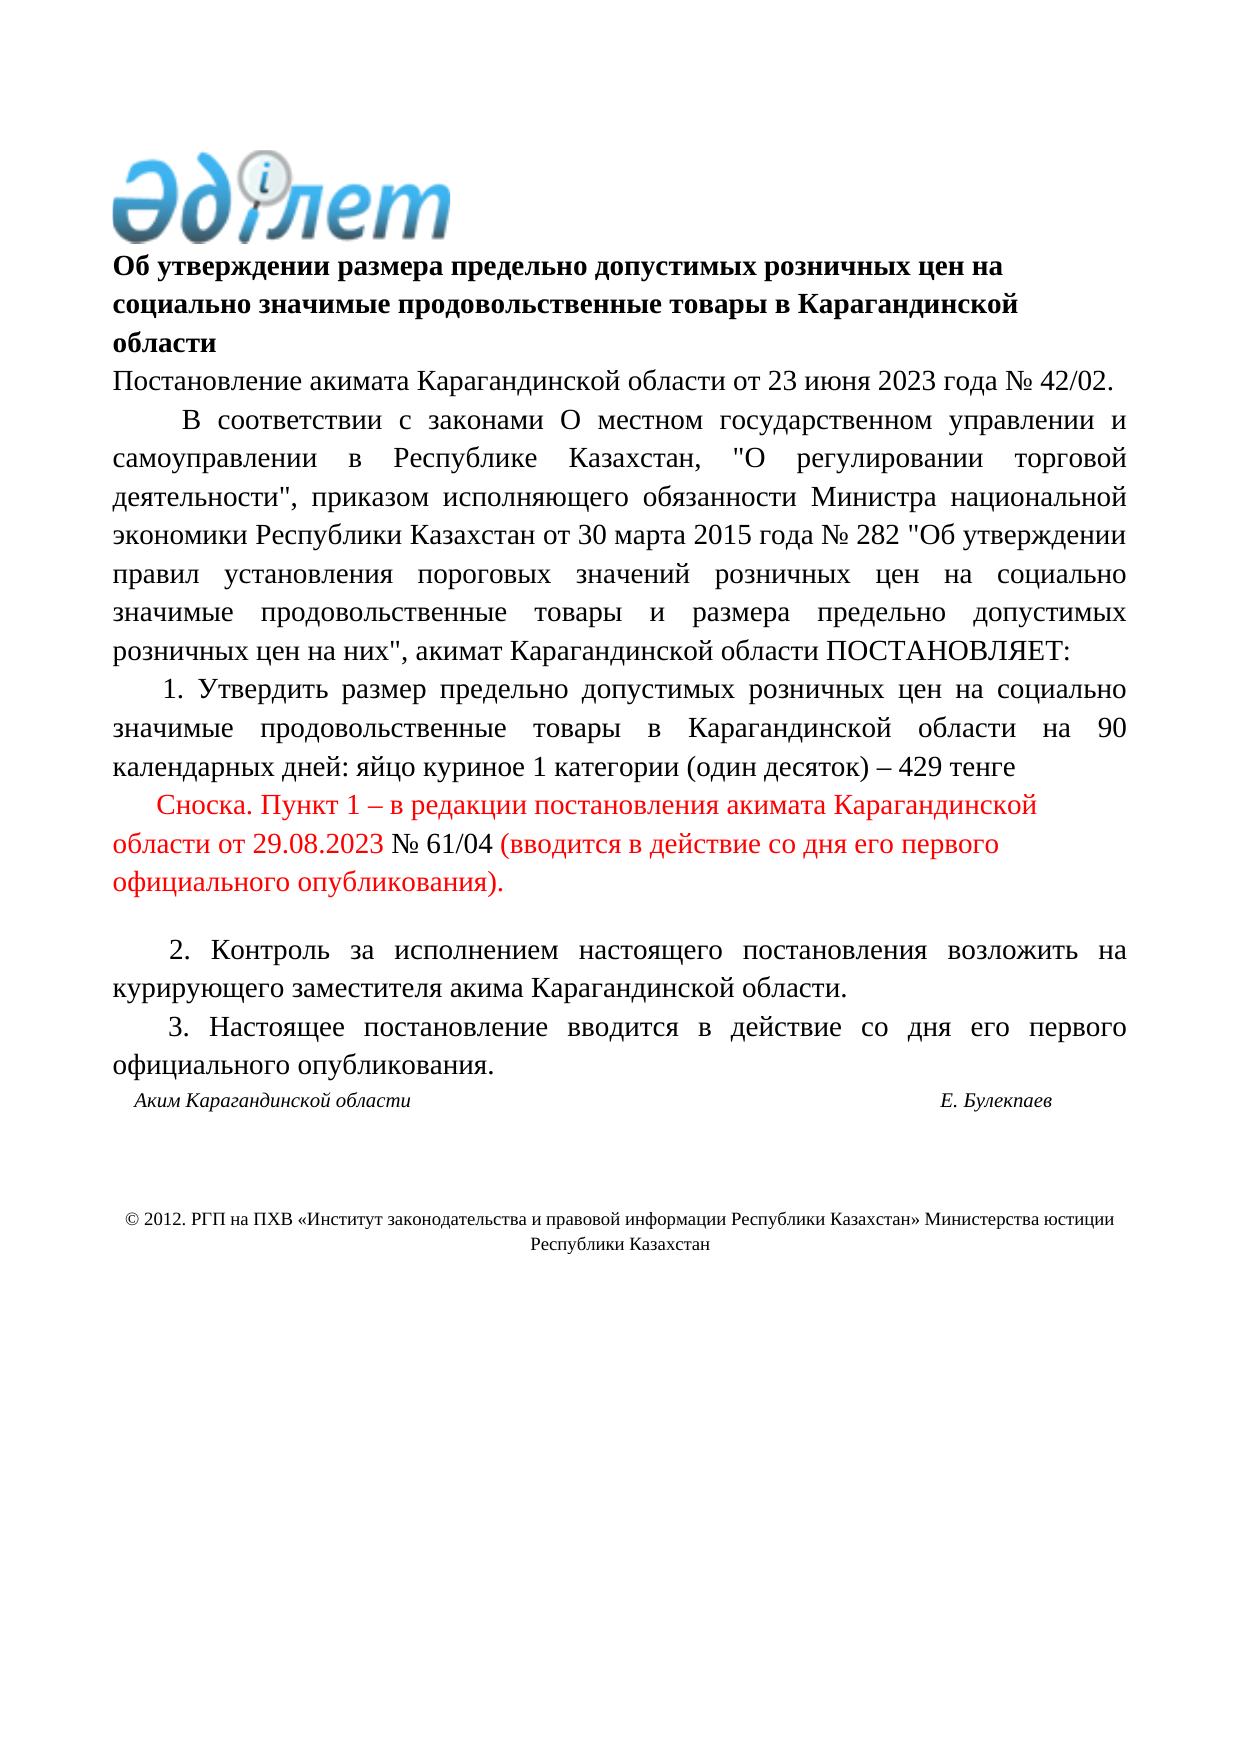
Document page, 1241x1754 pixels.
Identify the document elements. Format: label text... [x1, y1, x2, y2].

text 3. Настоящее постановление вводится в действие со дня его первого официального опубликования. [112, 1009, 1128, 1081]
picture [112, 150, 451, 244]
text В соответствии с законами О местном государственном управлении и самоуправлении в Республике Казахстан, "О регулировании торговой деятельности", приказом исполняющего обязанности Министра национальной экономики Республики Казахстан от 30 марта 2015 года № 282 "Об утверждении правил установления пороговых значений розничных цен на социально значимые продовольственные товары и размера предельно допустимых розничных цен на них", акимат Карагандинской области ПОСТАНОВЛЯЕТ: [112, 402, 1128, 667]
text © 2012. РГП на ПХВ «Институт законодательства и правовой информации Республики Казахстан» Министерства юстиции Республики Казахстан [112, 1208, 1128, 1254]
table_header Е. Булекпаев [939, 1086, 1240, 1117]
text 2. Контроль за исполнением настоящего постановления возложить на курирующего заместителя акима Карагандинской области. [112, 932, 1128, 1004]
text Постановление акимата Карагандинской области от 23 июня 2023 года № 42/02. [112, 363, 1128, 397]
text 1. Утвердить размер предельно допустимых розничных цен на социально значимые продовольственные товары в Карагандинской области на 90 календарных дней: яйцо куриное 1 категории (один десяток) – 429 тенге [112, 672, 1128, 782]
text Сноска. Пункт 1 – в редакции постановления акимата Карагандинской области от 29.08.2023 № 61/04 (вводится в действие со дня его первого официального опубликования). [112, 787, 1128, 928]
table_header Аким Карагандинской области [101, 1086, 939, 1117]
text Об утверждении размера предельно допустимых розничных цен на социально значимые продовольственные товары в Карагандинской области [112, 248, 1128, 358]
